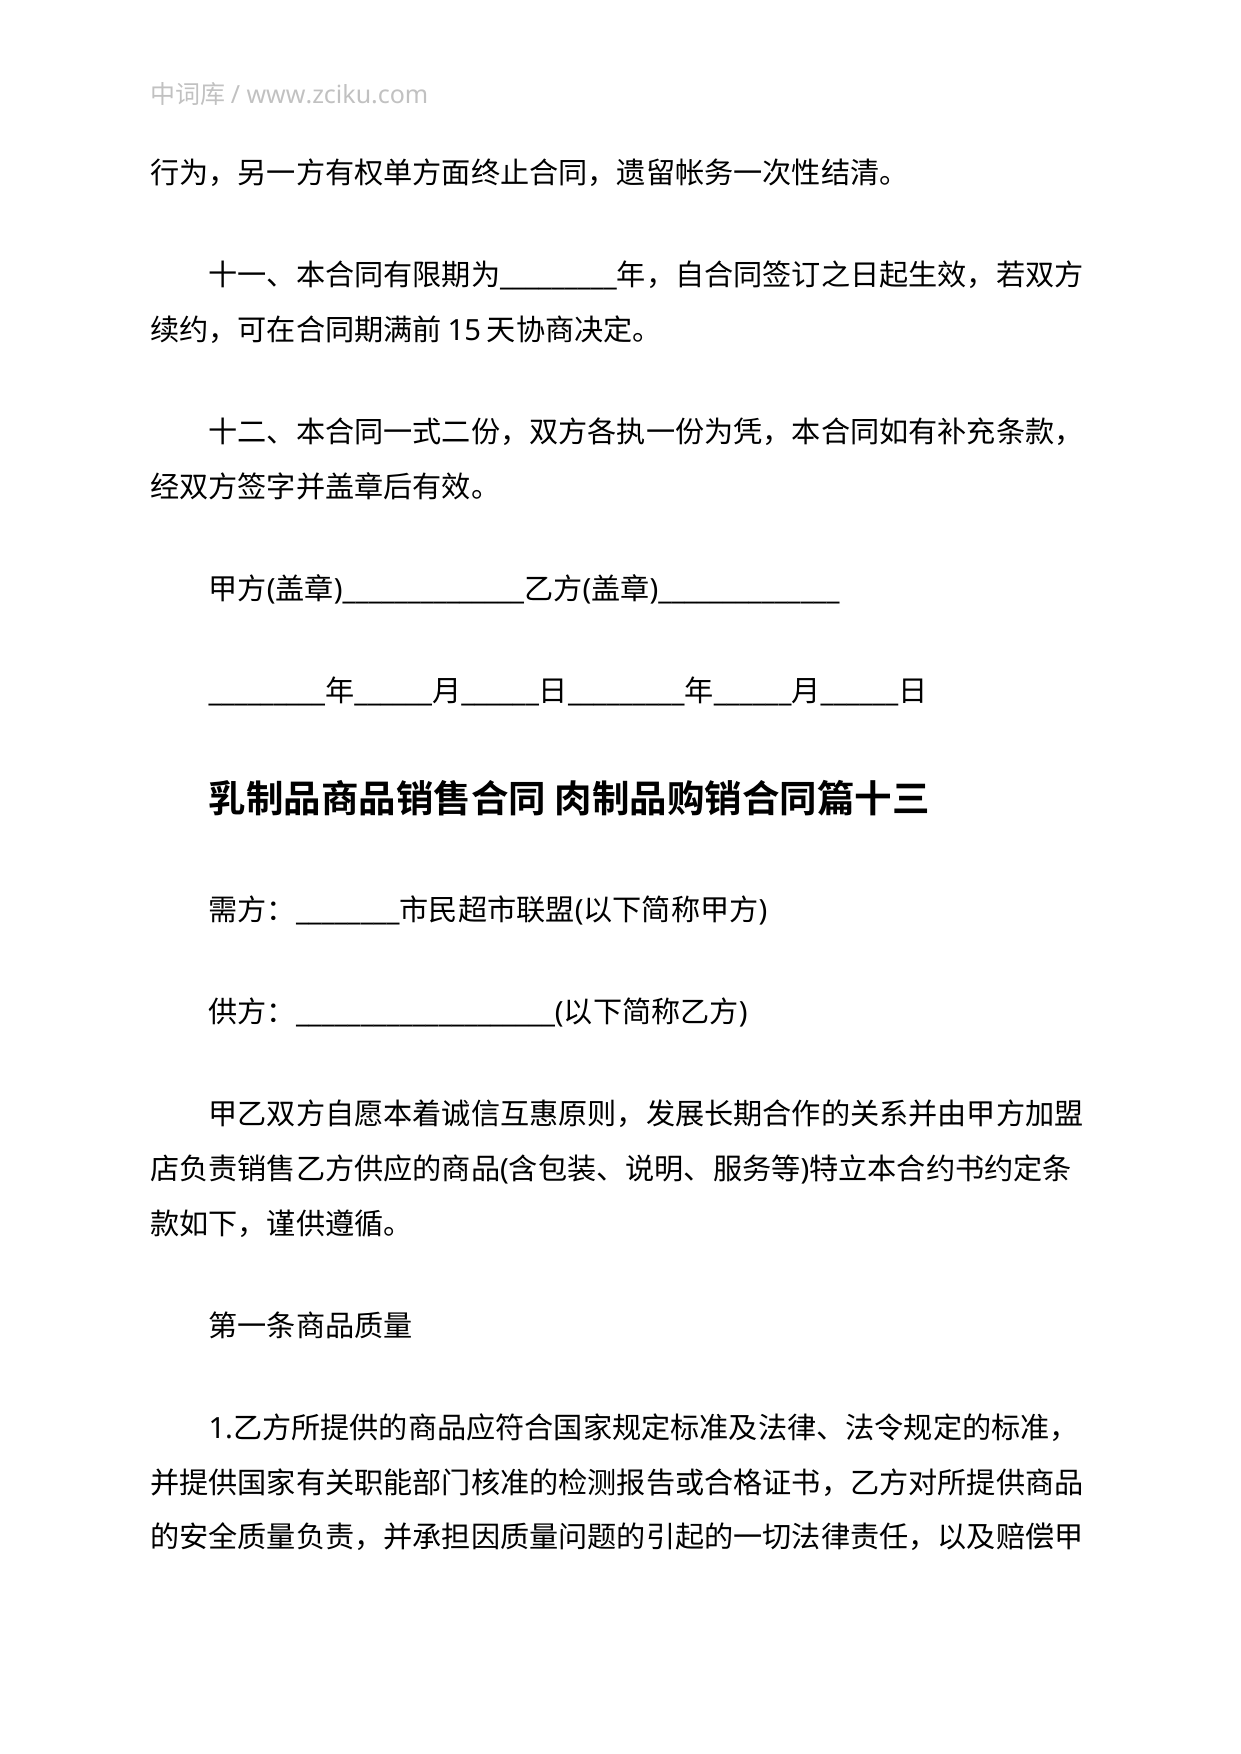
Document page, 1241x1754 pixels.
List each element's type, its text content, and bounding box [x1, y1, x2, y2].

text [150, 150, 1090, 192]
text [150, 1404, 1090, 1556]
text 甲乙双方自愿本着诚信互惠原则，发展长期合作的关系并由甲方加盟店负责销售乙方供应的商品(含包装、说明、服务等)特立本合约书约定条款如下，谨供遵循。 [150, 1091, 1090, 1243]
text 十一、本合同有限期为_________年，自合同签订之日起生效，若双方续约，可在合同期满前15天协商决定。 [150, 252, 1090, 349]
text 甲方(盖章)______________乙方(盖章)______________ [150, 565, 1090, 608]
text 乳制品商品销售合同 肉制品购销合同篇十三 [150, 769, 1090, 824]
text 第一条商品质量 [150, 1302, 1090, 1345]
text 供方：____________________(以下简称乙方) [150, 989, 1090, 1031]
text _________年______月______日_________年______月______日 [150, 667, 1090, 710]
text 十二、本合同一式二份，双方各执一份为凭，本合同如有补充条款，经双方签字并盖章后有效。 [150, 409, 1090, 506]
text 需方：________市民超市联盟(以下简称甲方) [150, 887, 1090, 929]
